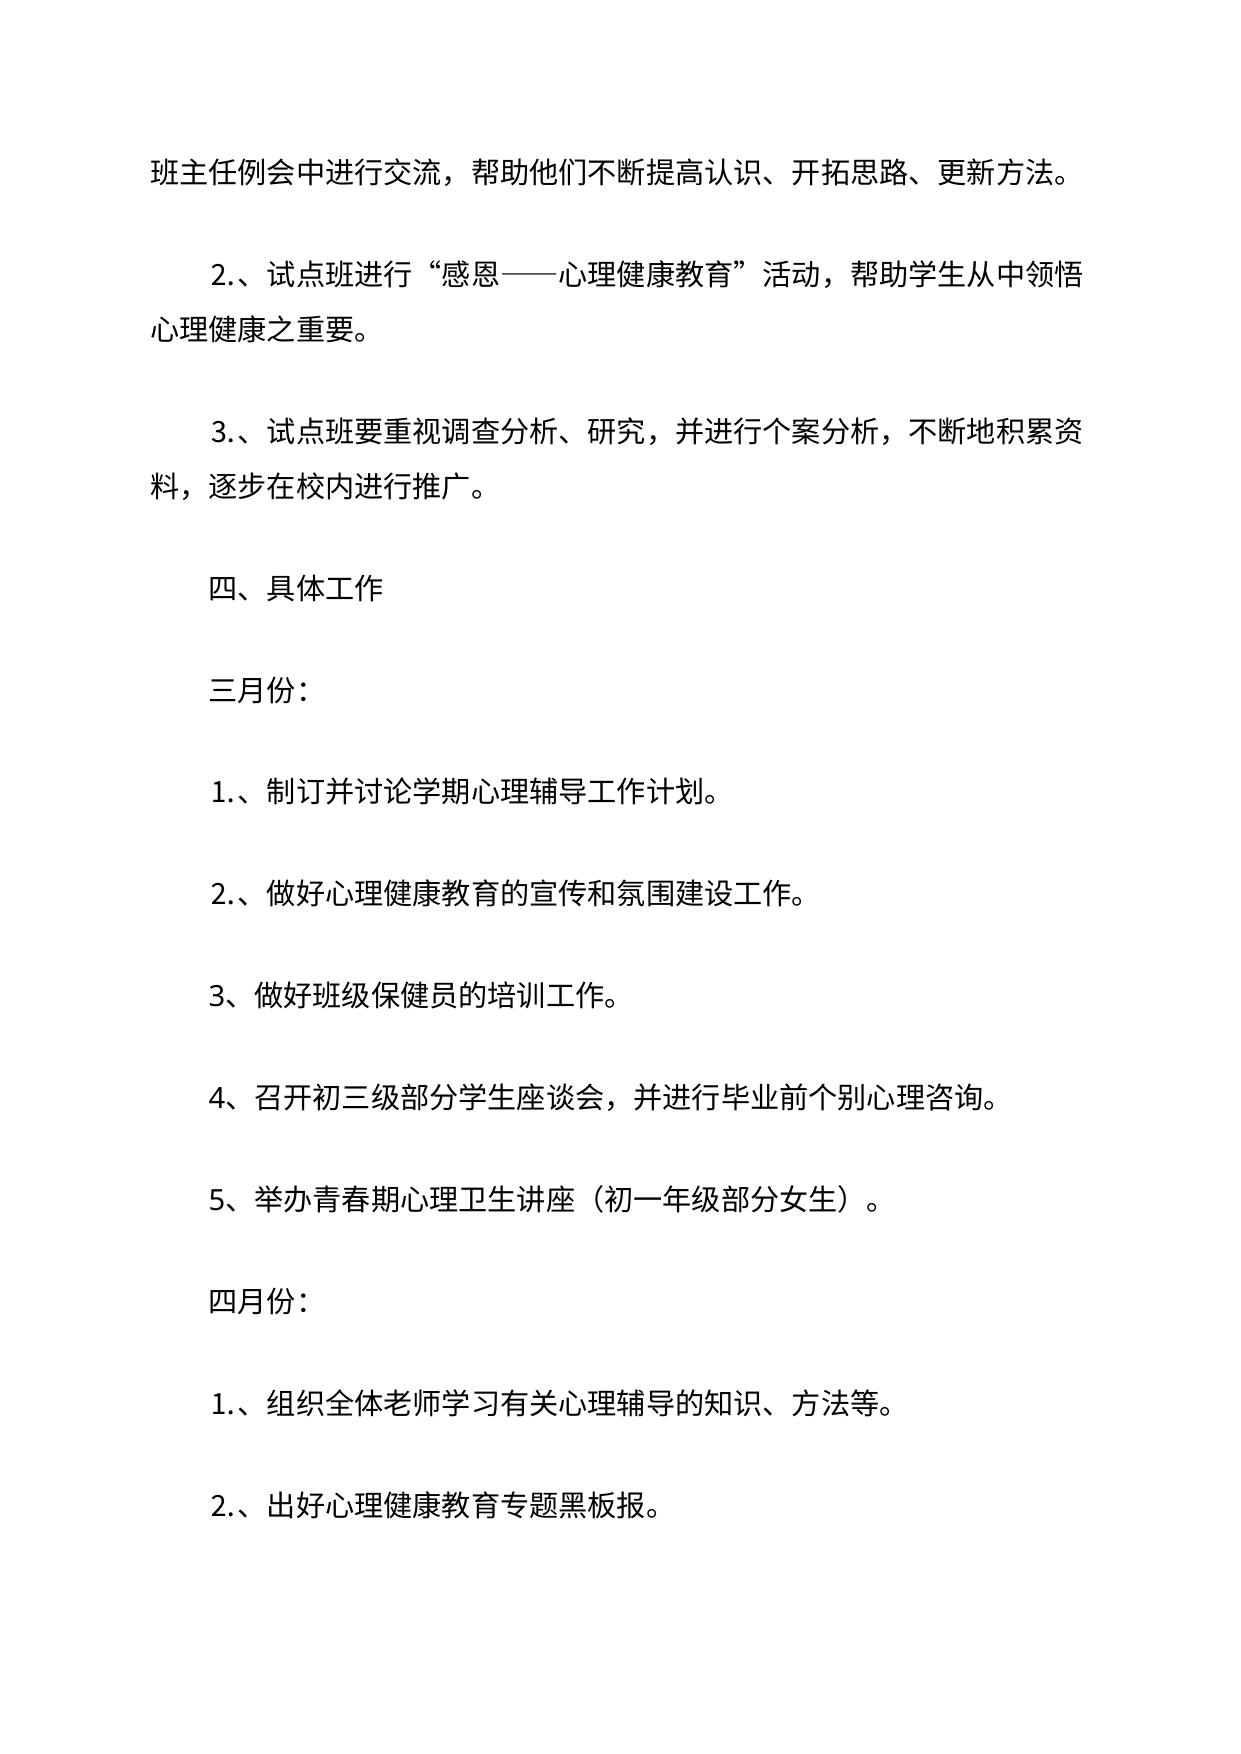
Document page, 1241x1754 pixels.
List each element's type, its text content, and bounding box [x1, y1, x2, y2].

text 5、举办青春期心理卫生讲座（初一年级部分女生）。 [150, 1177, 1090, 1219]
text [150, 150, 1090, 192]
text ⒊、试点班要重视调查分析、研究，并进行个案分析，不断地积累资料，逐步在校内进行推广。 [150, 408, 1090, 506]
text ⒈、组织全体老师学习有关心理辅导的知识、方法等。 [150, 1381, 1090, 1423]
text ⒉、做好心理健康教育的宣传和氛围建设工作。 [150, 871, 1090, 913]
text 3、做好班级保健员的培训工作。 [150, 973, 1090, 1015]
text 4、召开初三级部分学生座谈会，并进行毕业前个别心理咨询。 [150, 1075, 1090, 1117]
text 四月份： [150, 1279, 1090, 1321]
text ⒉、试点班进行“感恩——心理健康教育”活动，帮助学生从中领悟心理健康之重要。 [150, 252, 1090, 349]
text ⒈、制订并讨论学期心理辅导工作计划。 [150, 769, 1090, 811]
text 四、具体工作 [150, 565, 1090, 608]
text 三月份： [150, 667, 1090, 709]
text ⒉、出好心理健康教育专题黑板报。 [150, 1482, 1090, 1525]
